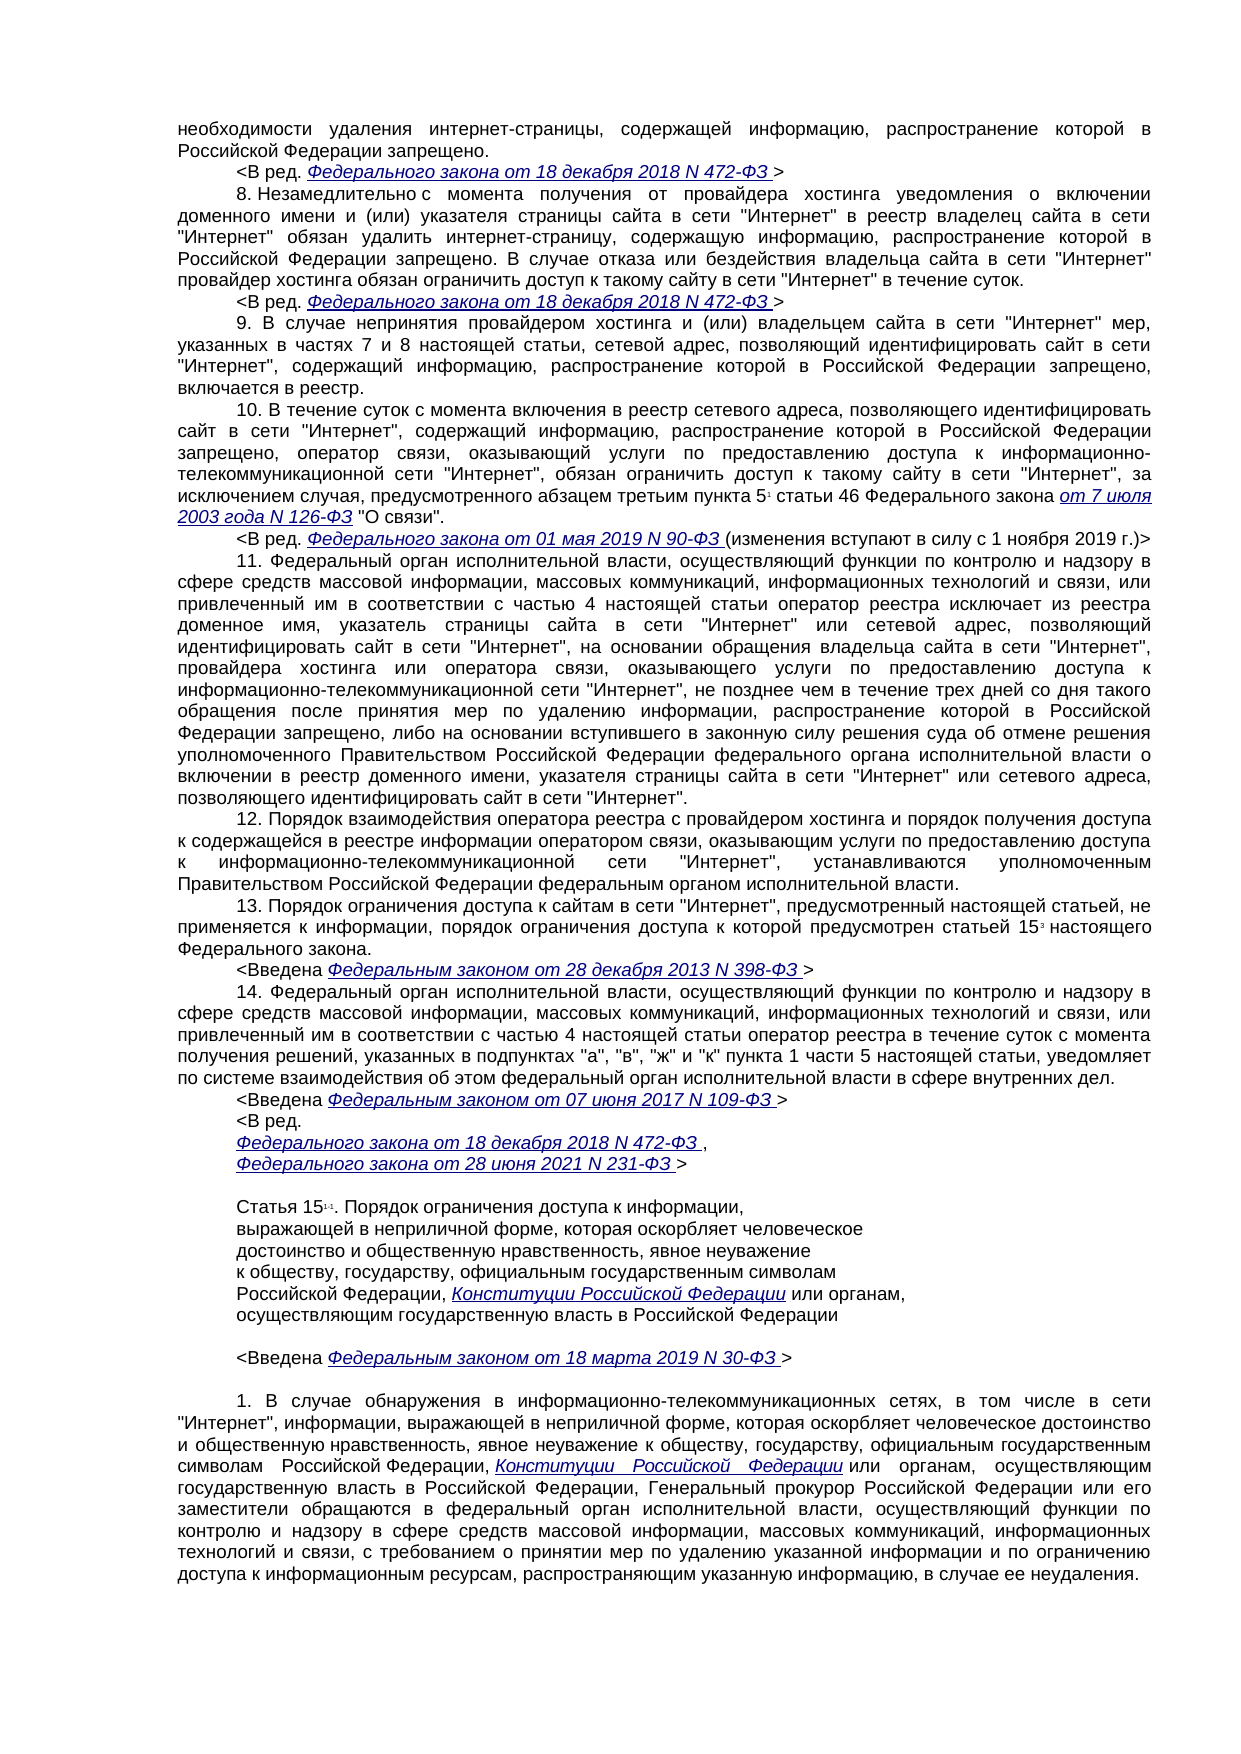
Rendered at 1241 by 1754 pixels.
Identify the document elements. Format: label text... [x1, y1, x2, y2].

text достоинство и общественную нравственность, явное неуважение [177, 1239, 1152, 1261]
text <В ред. Федерального закона от 18 декабря 2018 N 472-ФЗ > [177, 161, 1152, 183]
text 14. Федеральный орган исполнительной власти, осуществляющий функции по контролю и надзору в сфере средств массовой информации, массовых коммуникаций, информационных технологий и связи, или привлеченный им в соответствии с частью 4 настоящей статьи оператор реестра в течение суток с момента получения решений, указанных в подпунктах "а", "в", "ж" и "к" пункта 1 части 5 настоящей статьи, уведомляет по системе взаимодействия об этом федеральный орган исполнительной власти в сфере внутренних дел. [177, 981, 1152, 1088]
text Статья 151-1. Порядок ограничения доступа к информации, [177, 1196, 1152, 1218]
text Федерального закона от 18 декабря 2018 N 472-ФЗ , [177, 1132, 1152, 1153]
text <В ред. Федерального закона от 18 декабря 2018 N 472-ФЗ > [177, 291, 1152, 312]
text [177, 118, 1152, 161]
text 9. В случае непринятия провайдером хостинга и (или) владельцем сайта в сети "Интернет" мер, указанных в частях 7 и 8 настоящей статьи, сетевой адрес, позволяющий идентифицировать сайт в сети "Интернет", содержащий информацию, распространение которой в Российской Федерации запрещено, включается в реестр. [177, 312, 1152, 398]
text <Введена Федеральным законом от 07 июня 2017 N 109-ФЗ > [177, 1088, 1152, 1110]
text 10. В течение суток с момента включения в реестр сетевого адреса, позволяющего идентифицировать сайт в сети "Интернет", содержащий информацию, распространение которой в Российской Федерации запрещено, оператор связи, оказывающий услуги по предоставлению доступа к информационно-телекоммуникационной сети "Интернет", обязан ограничить доступ к такому сайту в сети "Интернет", за исключением случая, предусмотренного абзацем третьим пункта 51 статьи 46 Федерального закона от 7 июля 2003 года N 126-ФЗ "О связи". [177, 398, 1152, 528]
text 11. Федеральный орган исполнительной власти, осуществляющий функции по контролю и надзору в сфере средств массовой информации, массовых коммуникаций, информационных технологий и связи, или привлеченный им в соответствии с частью 4 настоящей статьи оператор реестра исключает из реестра доменное имя, указатель страницы сайта в сети "Интернет" или сетевой адрес, позволяющий идентифицировать сайт в сети "Интернет", на основании обращения владельца сайта в сети "Интернет", провайдера хостинга или оператора связи, оказывающего услуги по предоставлению доступа к информационно-телекоммуникационной сети "Интернет", не позднее чем в течение трех дней со дня такого обращения после принятия мер по удалению информации, распространение которой в Российской Федерации запрещено, либо на основании вступившего в законную силу решения суда об отмене решения уполномоченного Правительством Российской Федерации федерального органа исполнительной власти о включении в реестр доменного имени, указателя страницы сайта в сети "Интернет" или сетевого адреса, позволяющего идентифицировать сайт в сети "Интернет". [177, 549, 1152, 808]
text 8. Незамедлительно с момента получения от провайдера хостинга уведомления о включении доменного имени и (или) указателя страницы сайта в сети "Интернет" в реестр владелец сайта в сети "Интернет" обязан удалить интернет-страницу, содержащую информацию, распространение которой в Российской Федерации запрещено. В случае отказа или бездействия владельца сайта в сети "Интернет" провайдер хостинга обязан ограничить доступ к такому сайту в сети "Интернет" в течение суток. [177, 183, 1152, 291]
text к обществу, государству, официальным государственным символам [177, 1261, 1152, 1282]
text 12. Порядок взаимодействия оператора реестра с провайдером хостинга и порядок получения доступа к содержащейся в реестре информации оператором связи, оказывающим услуги по предоставлению доступа к информационно-телекоммуникационной сети "Интернет", устанавливаются уполномоченным Правительством Российской Федерации федеральным органом исполнительной власти. [177, 808, 1152, 894]
text 1. В случае обнаружения в информационно-телекоммуникационных сетях, в том числе в сети "Интернет", информации, выражающей в неприличной форме, которая оскорбляет человеческое достоинство и общественную нравственность, явное неуважение к обществу, государству, официальным государственным символам Российской Федерации, Конституции Российской Федерации или органам, осуществляющим государственную власть в Российской Федерации, Генеральный прокурор Российской Федерации или его заместители обращаются в федеральный орган исполнительной власти, осуществляющий функции по контролю и надзору в сфере средств массовой информации, массовых коммуникаций, информационных технологий и связи, с требованием о принятии мер по удалению указанной информации и по ограничению доступа к информационным ресурсам, распространяющим указанную информацию, в случае ее неудаления. [177, 1390, 1152, 1584]
text выражающей в неприличной форме, которая оскорбляет человеческое [177, 1218, 1152, 1239]
text <В ред. Федерального закона от 01 мая 2019 N 90-ФЗ (изменения вступают в силу с 1 ноября 2019 г.)> [177, 528, 1152, 549]
text 13. Порядок ограничения доступа к сайтам в сети "Интернет", предусмотренный настоящей статьей, не применяется к информации, порядок ограничения доступа к которой предусмотрен статьей 153 настоящего Федерального закона. [177, 894, 1152, 959]
text осуществляющим государственную власть в Российской Федерации [177, 1304, 1152, 1326]
text Российской Федерации, Конституции Российской Федерации или органам, [177, 1282, 1152, 1304]
text <В ред. [177, 1110, 1152, 1132]
text Федерального закона от 28 июня 2021 N 231-ФЗ > [177, 1153, 1152, 1175]
text <Введена Федеральным законом от 28 декабря 2013 N 398-ФЗ > [177, 959, 1152, 981]
text <Введена Федеральным законом от 18 марта 2019 N 30-ФЗ > [177, 1347, 1152, 1369]
